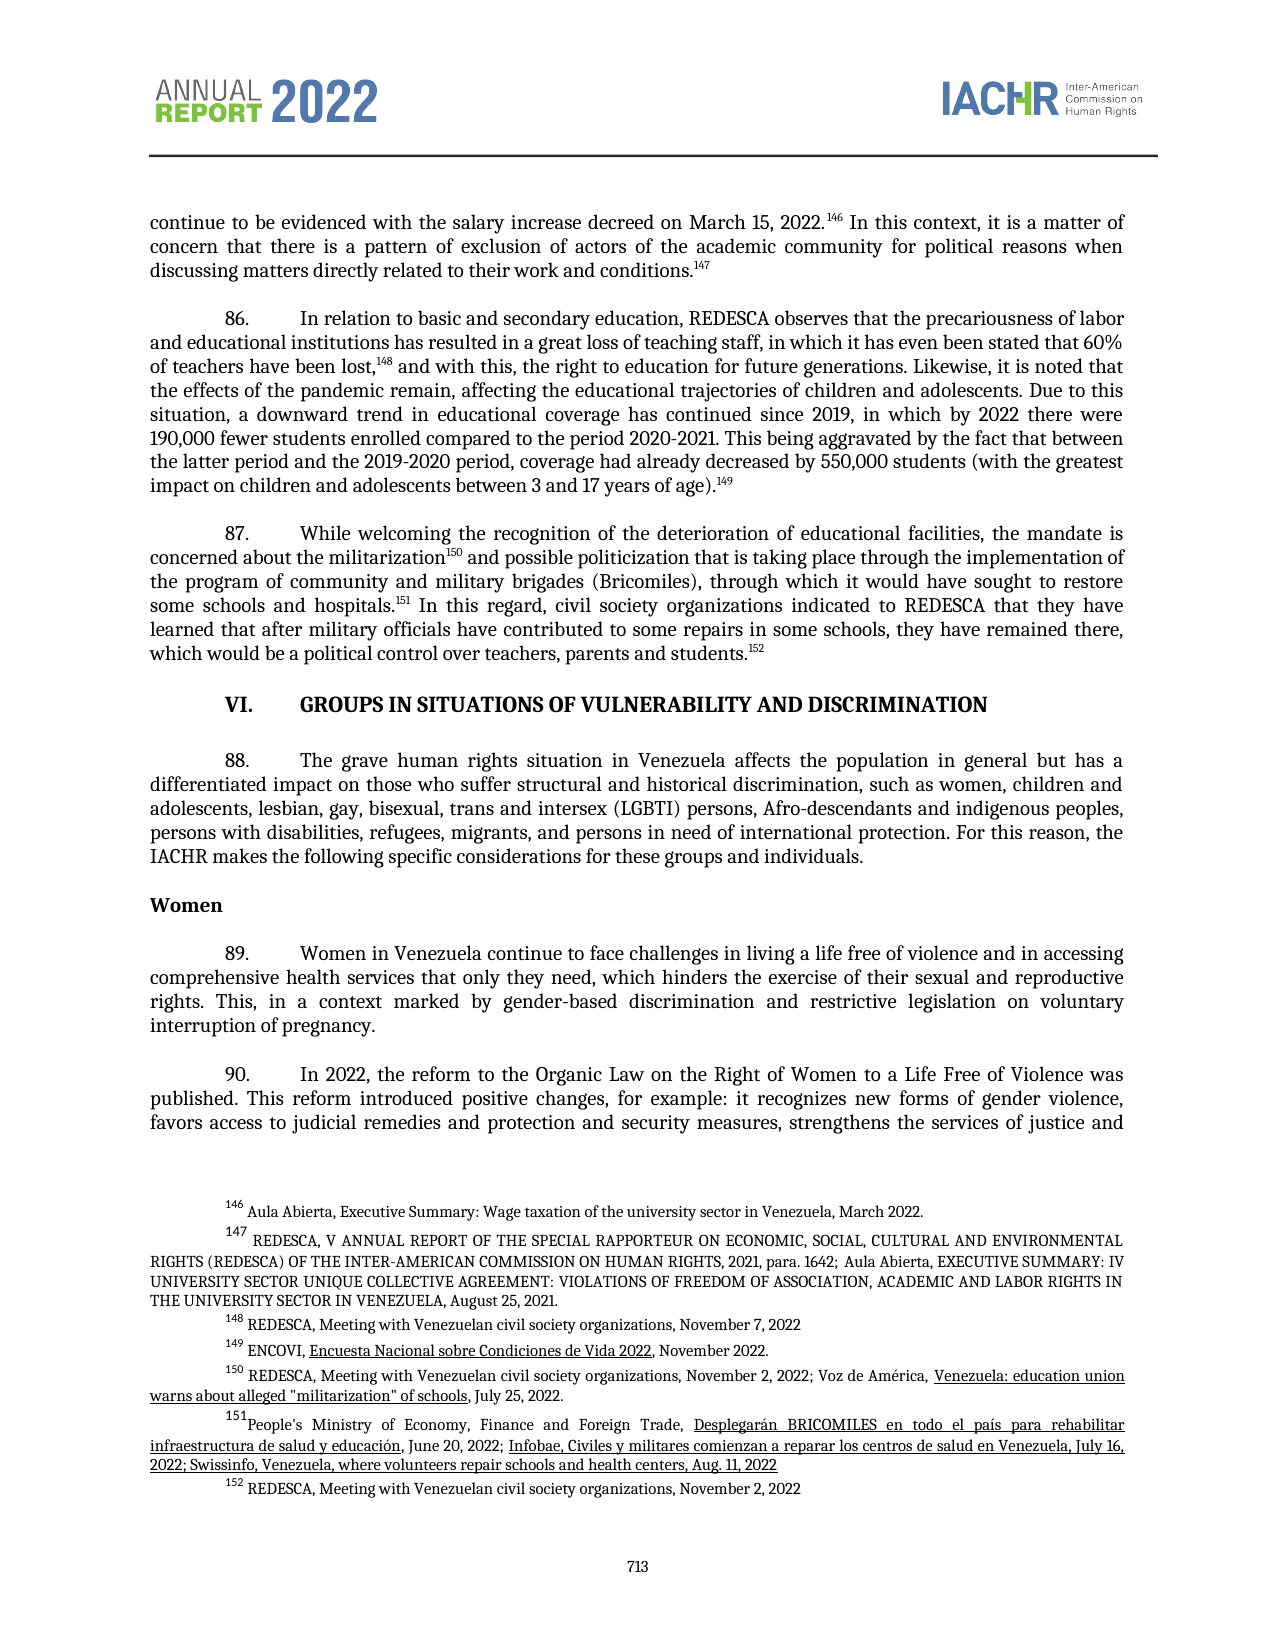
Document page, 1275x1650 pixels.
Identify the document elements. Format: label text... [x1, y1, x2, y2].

list The grave human rights situation in Venezuela affects the population in general but has a differentiated impact on those who suffer structural and historical discrimination, such as women, children and adolescents, lesbian, gay, bisexual, trans and intersex (LGBTI) persons, Afro-descendants and indigenous peoples, persons with disabilities, refugees, migrants, and persons in need of international protection. For this reason, the IACHR makes the following specific considerations for these groups and individuals. [150, 749, 1125, 869]
list Women in Venezuela continue to face challenges in living a life free of violence and in accessing comprehensive health services that only they need, which hinders the exercise of their sexual and reproductive rights. This, in a context marked by gender-based discrimination and restrictive legislation on voluntary interruption of pregnancy. [150, 942, 1125, 1037]
list In 2022, the reform to the Organic Law on the Right of Women to a Life Free of Violence was published. This reform introduced positive changes, for example: it recognizes new forms of gender violence, favors access to judicial remedies and protection and security measures, strengthens the services of justice and comprehensive care for victims, creates the National Commission to Guarantee the Right of Women to a Life Free of Violence. [150, 1062, 1125, 1134]
subtitle GROUPS IN SITUATIONS OF VULNERABILITY AND DISCRIMINATION [225, 692, 1125, 718]
text Women [150, 894, 1125, 918]
list In relation to basic and secondary education, REDESCA observes that the precariousness of labor and educational institutions has resulted in a great loss of teaching staff, in which it has even been stated that 60% of teachers have been lost, and with this, the right to education for future generations. Likewise, it is noted that the effects of the pandemic remain, affecting the educational trajectories of children and adolescents. Due to this situation, a downward trend in educational coverage has continued since 2019, in which by 2022 there were 190,000 fewer students enrolled compared to the period 2020-2021. This being aggravated by the fact that between the latter period and the 2019-2020 period, coverage had already decreased by 550,000 students (with the greatest impact on children and adolescents between 3 and 17 years of age). [150, 306, 1125, 498]
picture [935, 73, 1159, 125]
list While welcoming the recognition of the deterioration of educational facilities, the mandate is concerned about the militarization and possible politicization that is taking place through the implementation of the program of community and military brigades (Bricomiles), through which it would have sought to restore some schools and hospitals. In this regard, civil society organizations indicated to REDESCA that they have learned that after military officials have contributed to some repairs in some schools, they have remained there, which would be a political control over teachers, parents and students. [150, 522, 1125, 666]
picture [150, 73, 380, 128]
